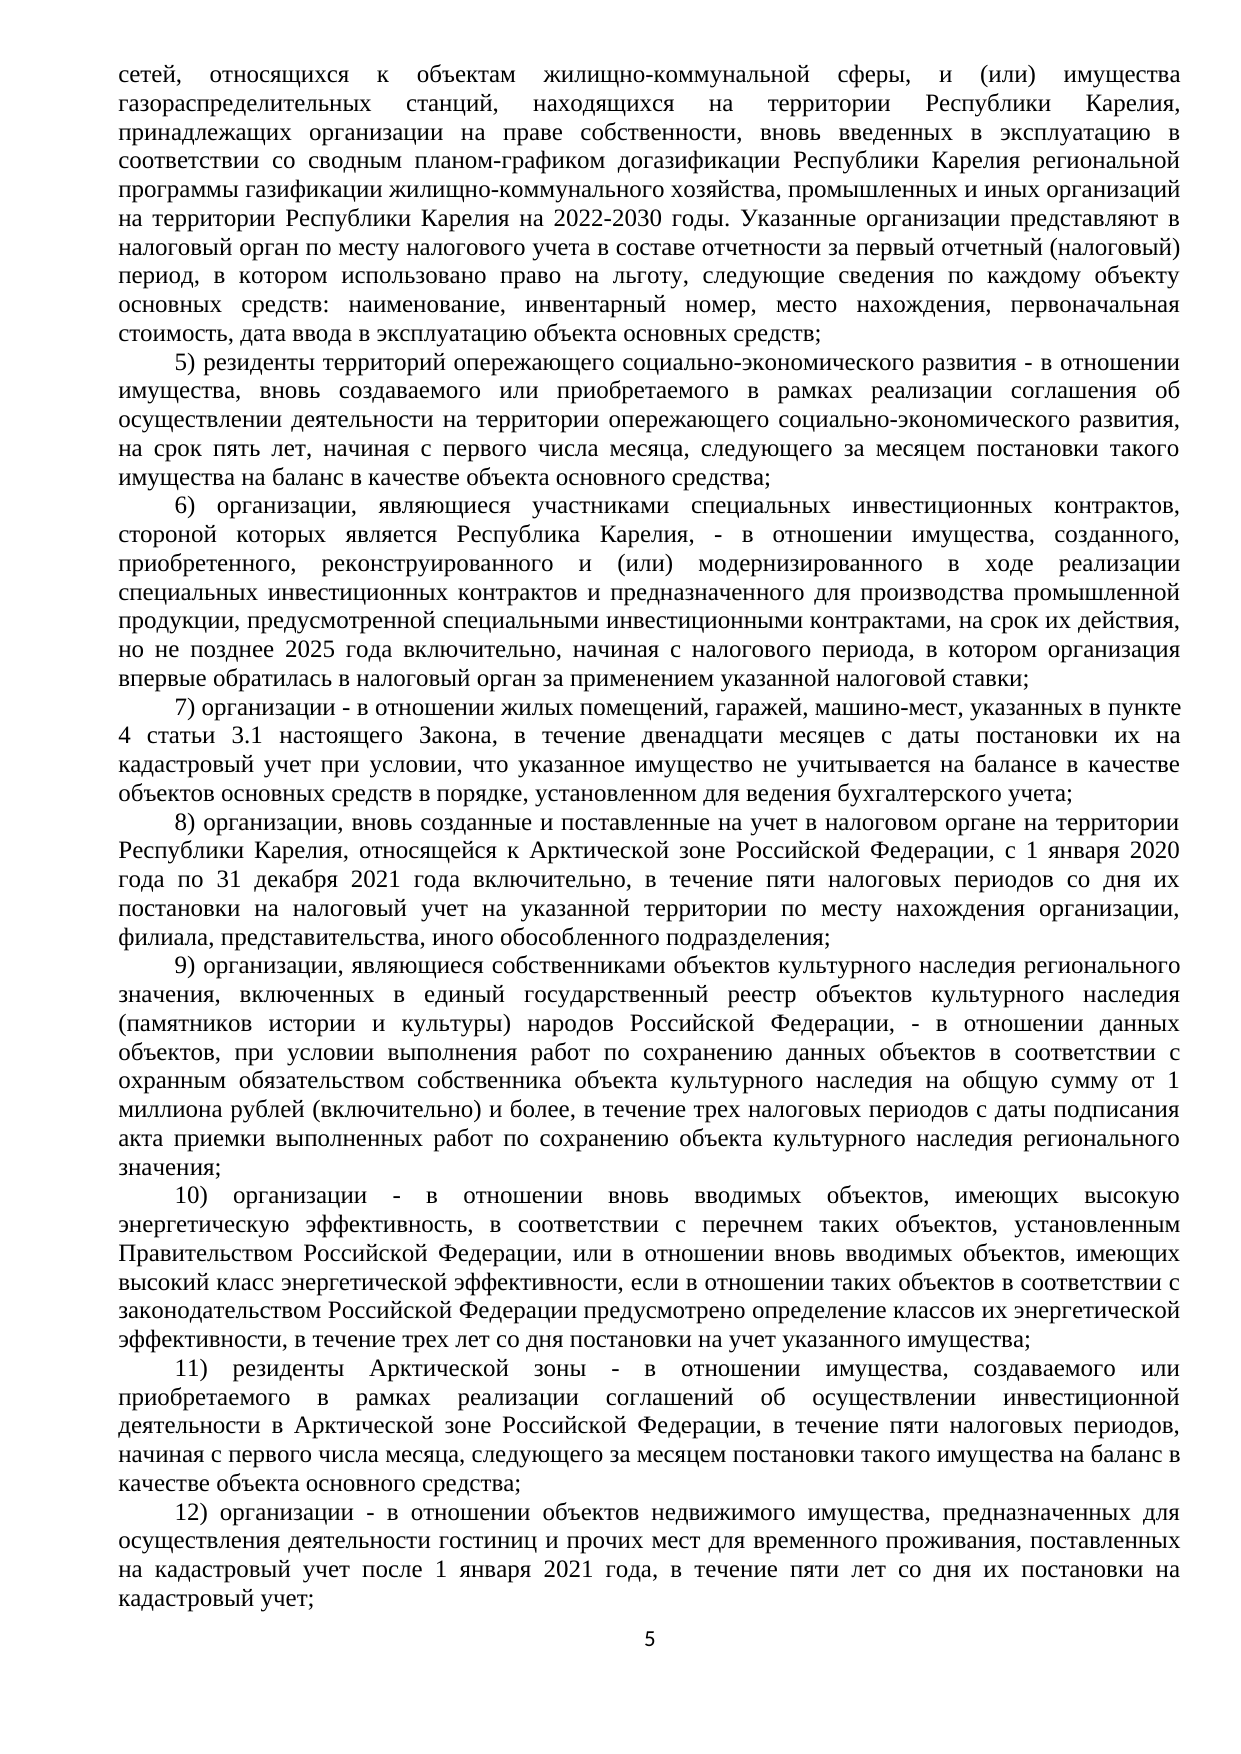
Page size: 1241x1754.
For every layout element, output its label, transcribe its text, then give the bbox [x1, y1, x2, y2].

text 11) резиденты Арктической зоны - в отношении имущества, создаваемого или приобретаемого в рамках реализации соглашений об осуществлении инвестиционной деятельности в Арктической зоне Российской Федерации, в течение пяти налоговых периодов, начиная с первого числа месяца, следующего за месяцем постановки такого имущества на баланс в качестве объекта основного средства; [118, 1353, 1181, 1497]
text 12) организации - в отношении объектов недвижимого имущества, предназначенных для осуществления деятельности гостиниц и прочих мест для временного проживания, поставленных на кадастровый учет после 1 января 2021 года, в течение пяти лет со дня их постановки на кадастровый учет; [118, 1497, 1181, 1612]
text 5) резиденты территорий опережающего социально-экономического развития - в отношении имущества, вновь создаваемого или приобретаемого в рамках реализации соглашения об осуществлении деятельности на территории опережающего социально-экономического развития, на срок пять лет, начиная с первого числа месяца, следующего за месяцем постановки такого имущества на баланс в качестве объекта основного средства; [118, 347, 1181, 490]
text 8) организации, вновь созданные и поставленные на учет в налоговом органе на территории Республики Карелия, относящейся к Арктической зоне Российской Федерации, с 1 января 2020 года по 31 декабря 2021 года включительно, в течение пяти налоговых периодов со дня их постановки на налоговый учет на указанной территории по месту нахождения организации, филиала, представительства, иного обособленного подразделения; [118, 807, 1181, 950]
text 10) организации - в отношении вновь вводимых объектов, имеющих высокую энергетическую эффективность, в соответствии с перечнем таких объектов, установленным Правительством Российской Федерации, или в отношении вновь вводимых объектов, имеющих высокий класс энергетической эффективности, если в отношении таких объектов в соответствии с законодательством Российской Федерации предусмотрено определение классов их энергетической эффективности, в течение трех лет со дня постановки на учет указанного имущества; [118, 1180, 1181, 1353]
text 9) организации, являющиеся собственниками объектов культурного наследия регионального значения, включенных в единый государственный реестр объектов культурного наследия (памятников истории и культуры) народов Российской Федерации, - в отношении данных объектов, при условии выполнения работ по сохранению данных объектов в соответствии с охранным обязательством собственника объекта культурного наследия на общую сумму от 1 миллиона рублей (включительно) и более, в течение трех налоговых периодов с даты подписания акта приемки выполненных работ по сохранению объекта культурного наследия регионального значения; [118, 950, 1181, 1180]
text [118, 59, 1181, 347]
text 6) организации, являющиеся участниками специальных инвестиционных контрактов, стороной которых является Республика Карелия, - в отношении имущества, созданного, приобретенного, реконструированного и (или) модернизированного в ходе реализации специальных инвестиционных контрактов и предназначенного для производства промышленной продукции, предусмотренной специальными инвестиционными контрактами, на срок их действия, но не позднее 2025 года включительно, начиная с налогового периода, в котором организация впервые обратилась в налоговый орган за применением указанной налоговой ставки; [118, 490, 1181, 692]
text 7) организации - в отношении жилых помещений, гаражей, машино-мест, указанных в пункте 4 статьи 3.1 настоящего Закона, в течение двенадцати месяцев с даты постановки их на кадастровый учет при условии, что указанное имущество не учитывается на балансе в качестве объектов основных средств в порядке, установленном для ведения бухгалтерского учета; [118, 692, 1181, 807]
